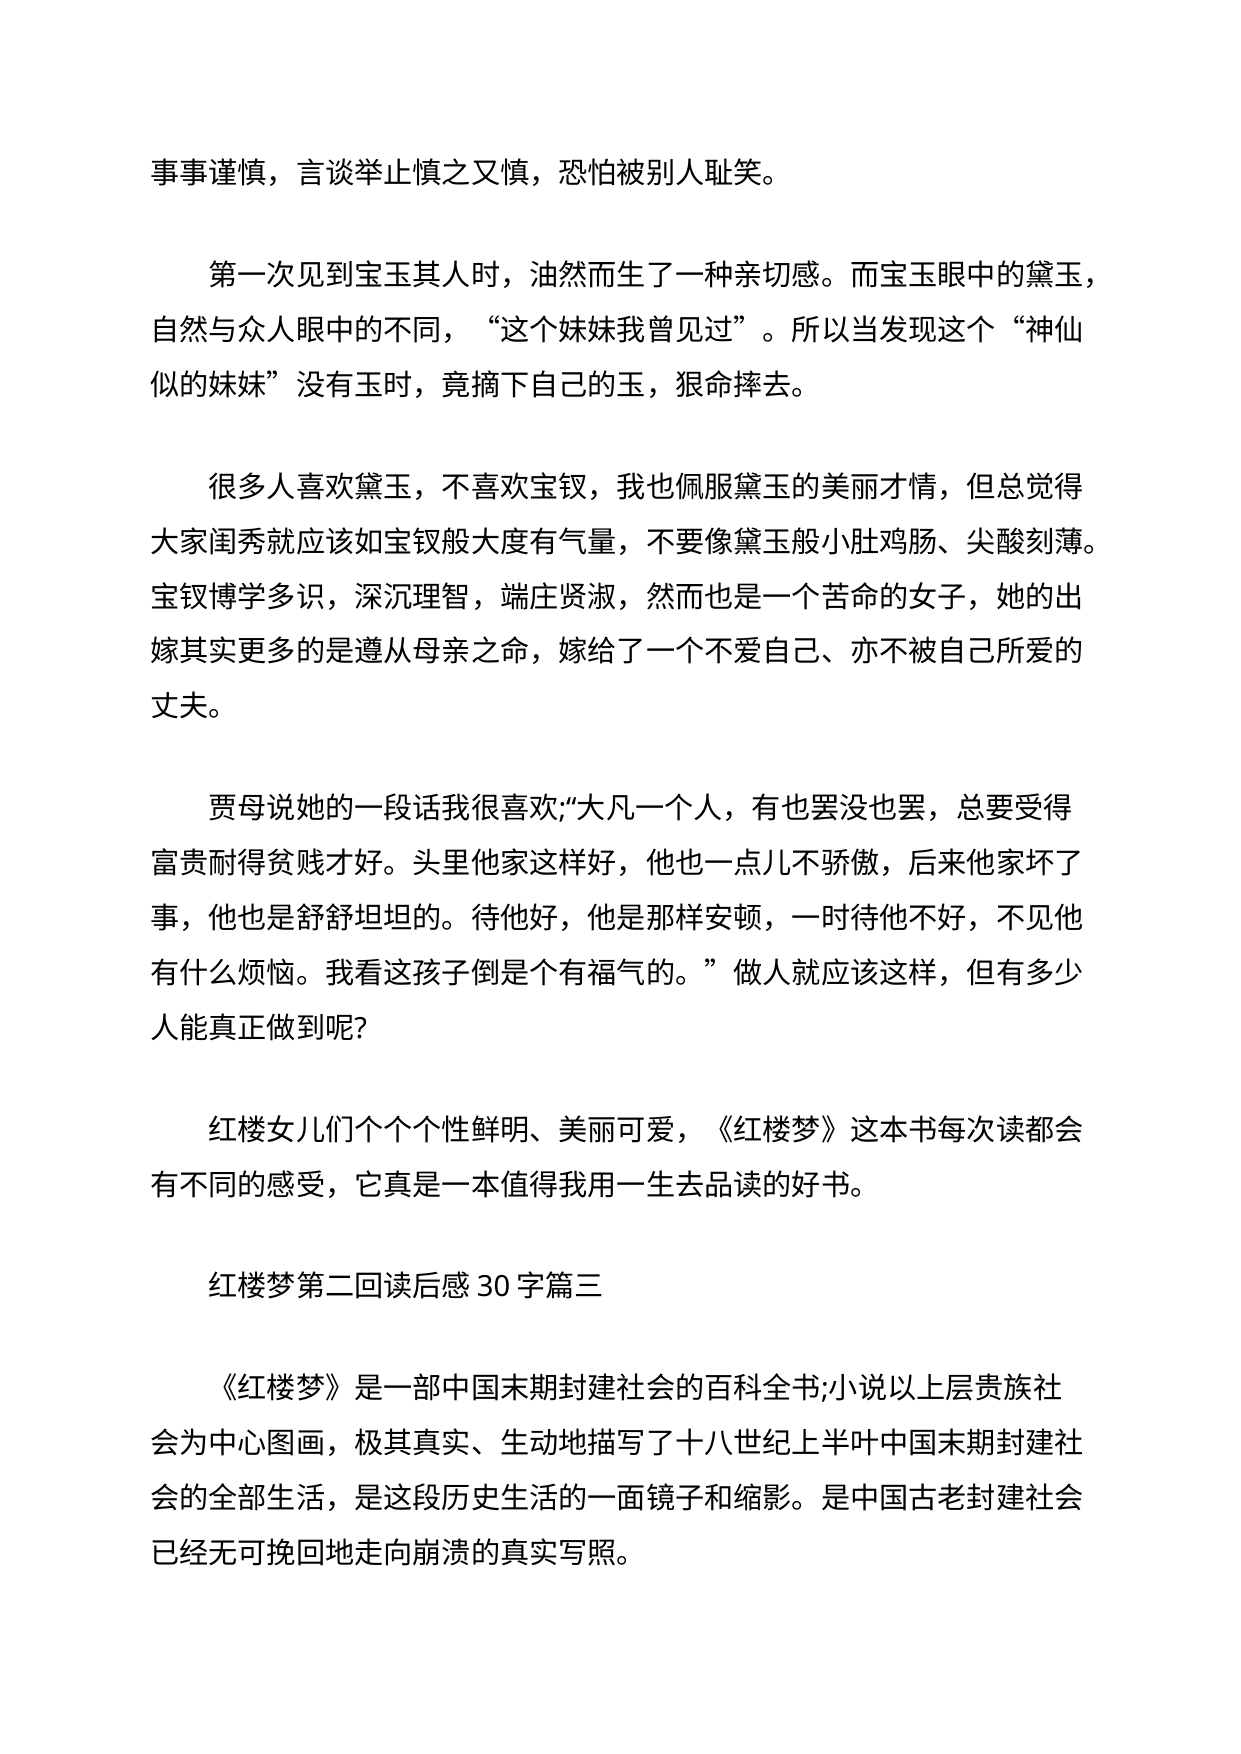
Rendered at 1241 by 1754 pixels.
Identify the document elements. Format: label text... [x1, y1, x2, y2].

text 红楼梦第二回读后感30字篇三 [150, 1263, 1090, 1305]
text 第一次见到宝玉其人时，油然而生了一种亲切感。而宝玉眼中的黛玉，自然与众人眼中的不同，“这个妹妹我曾见过”。所以当发现这个“神仙似的妹妹”没有玉时，竟摘下自己的玉，狠命摔去。 [150, 252, 1090, 404]
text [150, 150, 1090, 192]
text 很多人喜欢黛玉，不喜欢宝钗，我也佩服黛玉的美丽才情，但总觉得大家闺秀就应该如宝钗般大度有气量，不要像黛玉般小肚鸡肠、尖酸刻薄。宝钗博学多识，深沉理智，端庄贤淑，然而也是一个苦命的女子，她的出嫁其实更多的是遵从母亲之命，嫁给了一个不爱自己、亦不被自己所爱的丈夫。 [150, 463, 1090, 725]
text 贾母说她的一段话我很喜欢;“大凡一个人，有也罢没也罢，总要受得富贵耐得贫贱才好。头里他家这样好，他也一点儿不骄傲，后来他家坏了事，他也是舒舒坦坦的。待他好，他是那样安顿，一时待他不好，不见他有什么烦恼。我看这孩子倒是个有福气的。”做人就应该这样，但有多少人能真正做到呢? [150, 785, 1090, 1047]
text 《红楼梦》是一部中国末期封建社会的百科全书;小说以上层贵族社会为中心图画，极其真实、生动地描写了十八世纪上半叶中国末期封建社会的全部生活，是这段历史生活的一面镜子和缩影。是中国古老封建社会已经无可挽回地走向崩溃的真实写照。 [150, 1365, 1090, 1572]
text 红楼女儿们个个个性鲜明、美丽可爱，《红楼梦》这本书每次读都会有不同的感受，它真是一本值得我用一生去品读的好书。 [150, 1106, 1090, 1203]
